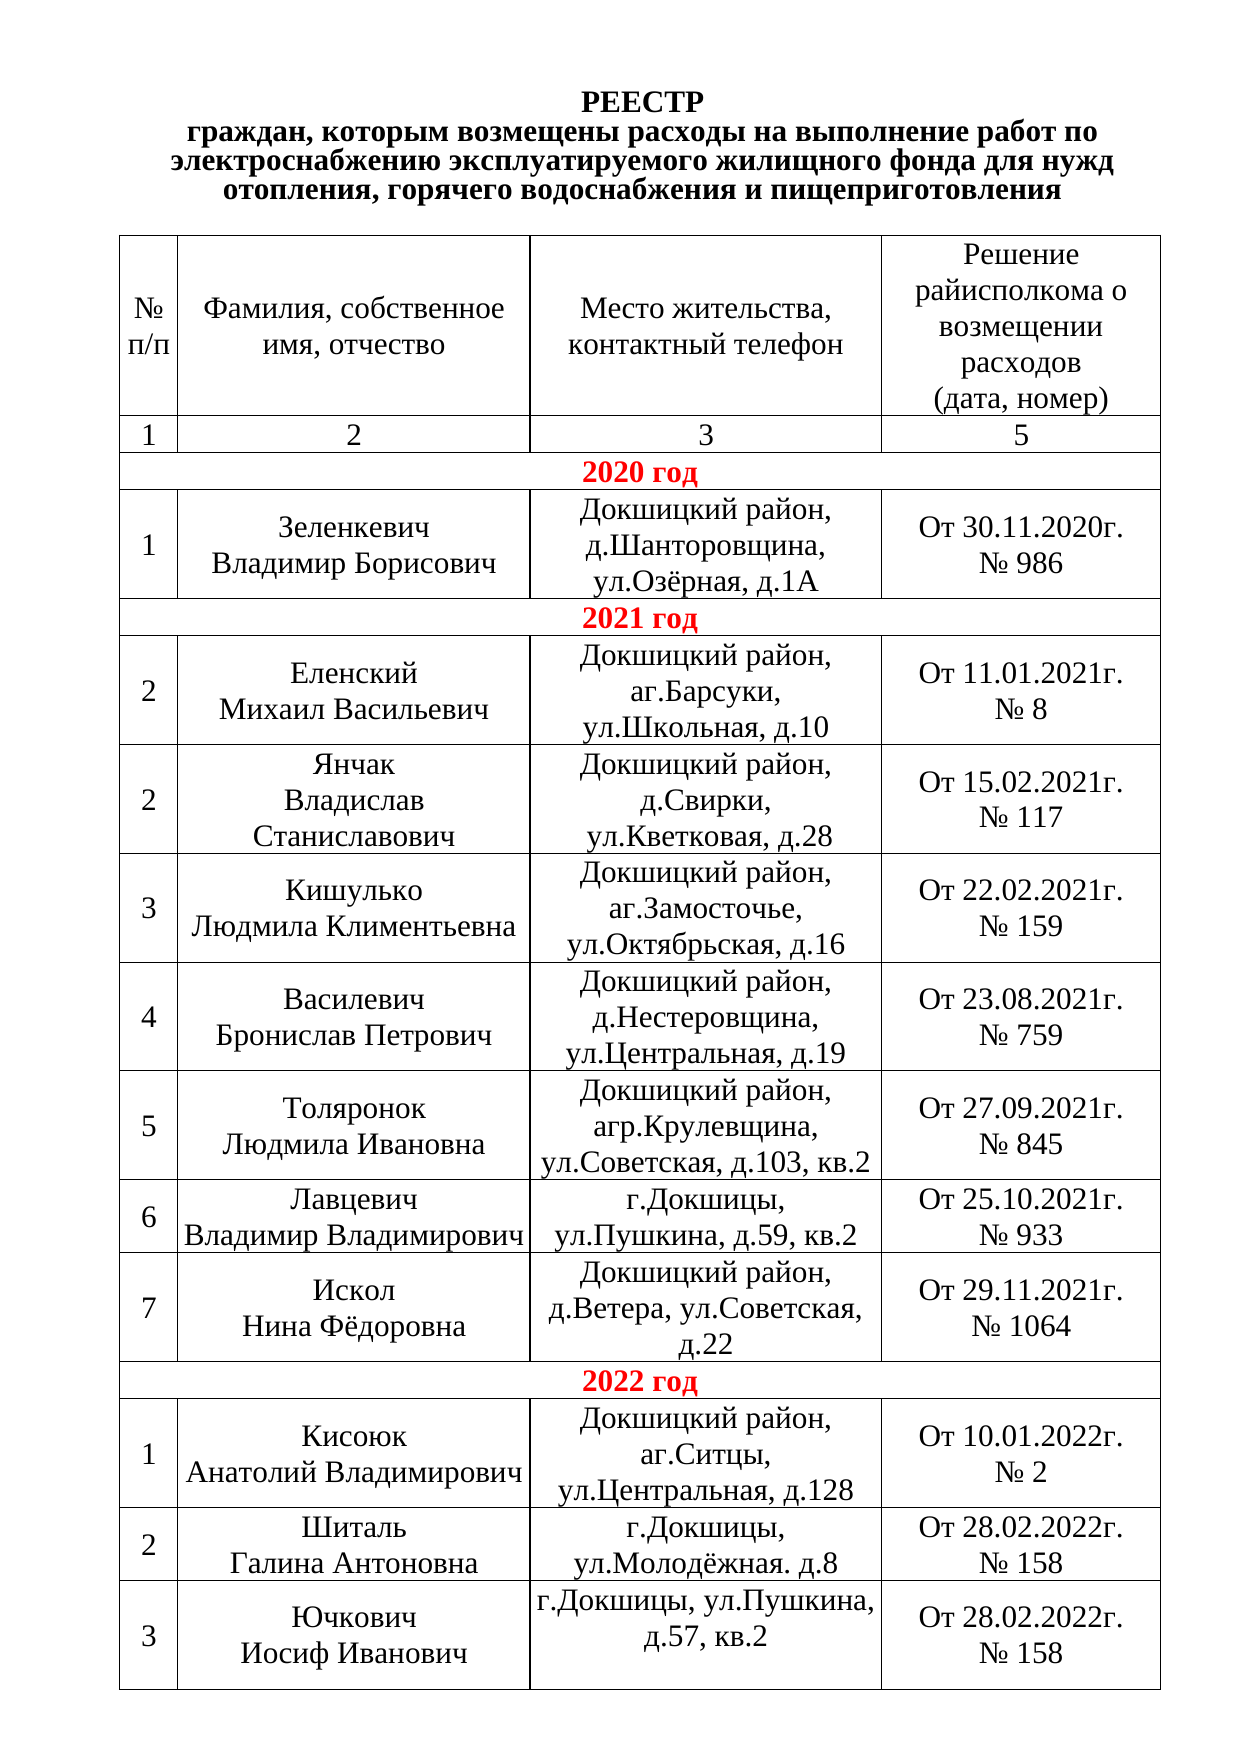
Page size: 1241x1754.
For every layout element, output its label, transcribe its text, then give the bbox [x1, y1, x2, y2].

table_cell 2020 год [120, 453, 1160, 489]
table_cell 1 [120, 1399, 177, 1507]
table_cell Докшицкий район, аг.Ситцы, ул.Центральная, д.128 [531, 1399, 881, 1507]
title РЕЕСТР граждан, которым возмещены расходы на выполнение работ по электроснабжению эксплуатируемого жилищного фонда для нужд [89, 89, 1196, 176]
table_cell 2 [120, 745, 177, 853]
table_cell Докшицкий район, агр.Крулевщина, ул.Советская, д.103, кв.2 [531, 1071, 881, 1179]
table_cell 2 [178, 416, 529, 452]
table_cell Лавцевич Владимир Владимирович [178, 1180, 529, 1252]
table_cell От 29.11.2021г. № 1064 [882, 1253, 1160, 1361]
table_cell Зеленкевич Владимир Борисович [178, 490, 529, 598]
table_cell г.Докшицы, ул.Пушкина, д.57, кв.2 [531, 1581, 881, 1689]
table_cell 3 [120, 1581, 177, 1689]
table_header Решение райисполкома о возмещении расходов (дата, номер) [882, 236, 1160, 415]
table_cell От 30.11.2020г. № 986 [882, 490, 1160, 598]
table_cell Еленский Михаил Васильевич [178, 636, 529, 744]
table_cell г.Докшицы, ул.Пушкина, д.59, кв.2 [531, 1180, 881, 1252]
table_cell Докшицкий район, д.Свирки, ул.Кветковая, д.28 [531, 745, 881, 853]
table_cell Янчак Владислав Станиславович [178, 745, 529, 853]
table_cell От 11.01.2021г. № 8 [882, 636, 1160, 744]
table_cell Толяронок Людмила Ивановна [178, 1071, 529, 1179]
table_cell 5 [120, 1071, 177, 1179]
table_cell От 23.08.2021г. № 759 [882, 963, 1160, 1070]
table_cell От 27.09.2021г. № 845 [882, 1071, 1160, 1179]
table_cell 2021 год [120, 599, 1160, 635]
table_cell Докшицкий район, д.Ветера, ул.Советская, д.22 [531, 1253, 881, 1361]
table_cell 1 [120, 490, 177, 598]
table_cell Докшицкий район, д.Нестеровщина, ул.Центральная, д.19 [531, 963, 881, 1070]
table_cell От 25.10.2021г. № 933 [882, 1180, 1160, 1252]
table_cell 1 [120, 416, 177, 452]
table_cell 7 [120, 1253, 177, 1361]
table_cell 3 [120, 854, 177, 962]
table_cell 2 [120, 1508, 177, 1580]
table_cell От 28.02.2022г. № 158 [882, 1581, 1160, 1689]
table_cell От 28.02.2022г. № 158 [882, 1508, 1160, 1580]
table_cell Ючкович Иосиф Иванович [178, 1581, 529, 1689]
table_cell 6 [120, 1180, 177, 1252]
table_cell Искол Нина Фёдоровна [178, 1253, 529, 1361]
table_cell Василевич Бронислав Петрович [178, 963, 529, 1070]
table_cell Шиталь Галина Антоновна [178, 1508, 529, 1580]
table_cell Докшицкий район, аг.Барсуки, ул.Школьная, д.10 [531, 636, 881, 744]
table_header Место жительства, контактный телефон [531, 236, 881, 415]
table_cell От 15.02.2021г. № 117 [882, 745, 1160, 853]
table_cell г.Докшицы, ул.Молодёжная. д.8 [531, 1508, 881, 1580]
table_cell Докшицкий район, д.Шанторовщина, ул.Озёрная, д.1А [531, 490, 881, 598]
table_cell 5 [882, 416, 1160, 452]
table_cell Кисоюк Анатолий Владимирович [178, 1399, 529, 1507]
table_cell От 10.01.2022г. № 2 [882, 1399, 1160, 1507]
table_header № п/п [120, 236, 177, 415]
table_cell 2022 год [120, 1362, 1160, 1398]
table_cell Кишулько Людмила Климентьевна [178, 854, 529, 962]
title отопления, горячего водоснабжения и пищеприготовления [89, 176, 1196, 205]
table_cell От 22.02.2021г. № 159 [882, 854, 1160, 962]
table_cell 2 [120, 636, 177, 744]
table_header Фамилия, собственное имя, отчество [178, 236, 529, 415]
table_cell 4 [120, 963, 177, 1070]
table_cell Докшицкий район, аг.Замосточье, ул.Октябрьская, д.16 [531, 854, 881, 962]
table_cell 3 [531, 416, 881, 452]
